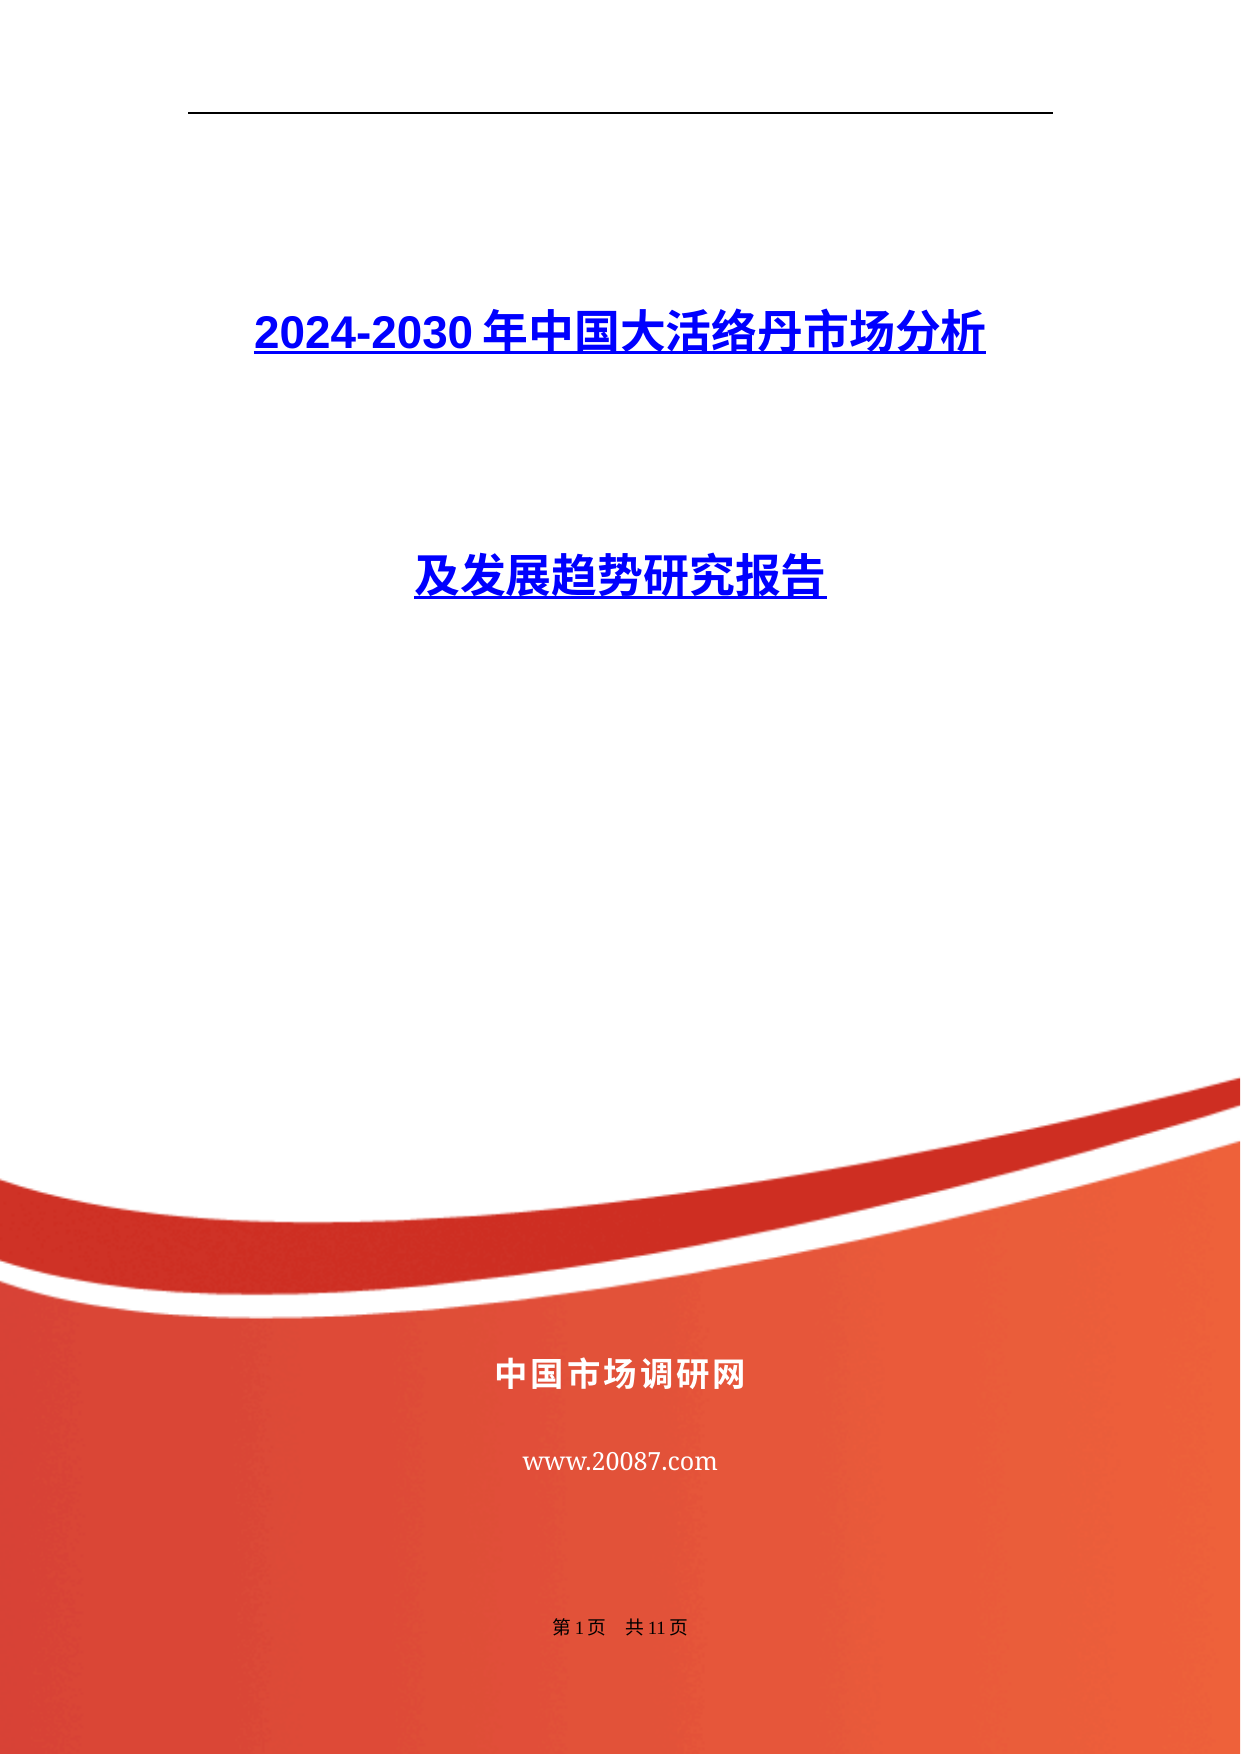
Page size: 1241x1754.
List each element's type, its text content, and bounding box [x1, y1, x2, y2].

subtitle 中国市场调研网 [187, 1339, 1053, 1404]
picture [0, 1006, 1241, 1754]
text www.20087.com [187, 1428, 1053, 1493]
table_header 2024-2030年中国大活络丹市场分析及发展趋势研究报告 [188, 207, 1053, 773]
